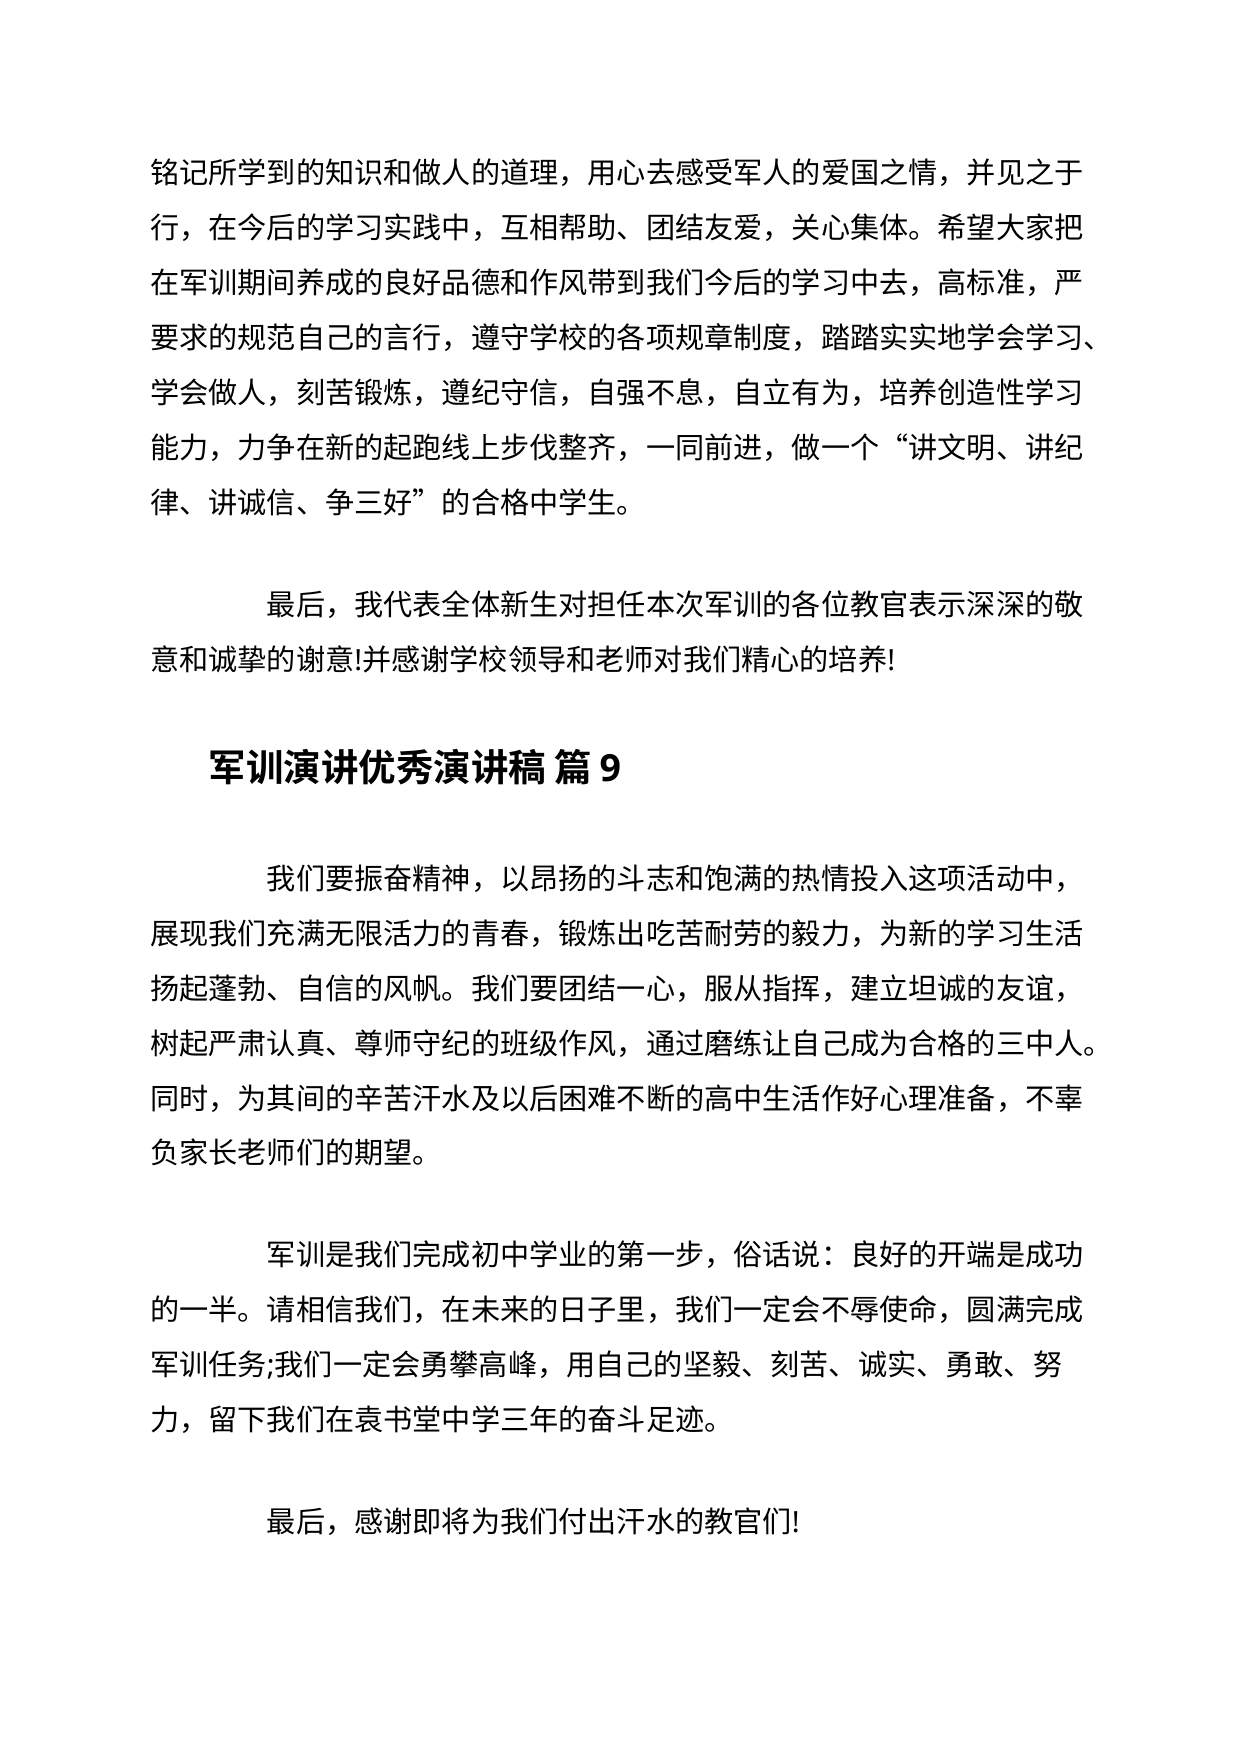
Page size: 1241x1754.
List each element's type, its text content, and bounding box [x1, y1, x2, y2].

text 我们要振奋精神，以昂扬的斗志和饱满的热情投入这项活动中，展现我们充满无限活力的青春，锻炼出吃苦耐劳的毅力，为新的学习生活扬起蓬勃、自信的风帆。我们要团结一心，服从指挥，建立坦诚的友谊，树起严肃认真、尊师守纪的班级作风，通过磨练让自己成为合格的三中人。同时，为其间的辛苦汗水及以后困难不断的高中生活作好心理准备，不辜负家长老师们的期望。 [150, 856, 1090, 1172]
text 最后，我代表全体新生对担任本次军训的各位教官表示深深的敬意和诚挚的谢意!并感谢学校领导和老师对我们精心的培养! [150, 581, 1090, 678]
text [150, 150, 1090, 522]
text 最后，感谢即将为我们付出汗水的教官们! [150, 1498, 1090, 1541]
text 军训是我们完成初中学业的第一步，俗话说：良好的开端是成功的一半。请相信我们，在未来的日子里，我们一定会不辱使命，圆满完成军训任务;我们一定会勇攀高峰，用自己的坚毅、刻苦、诚实、勇敢、努力，留下我们在袁书堂中学三年的奋斗足迹。 [150, 1232, 1090, 1439]
text 军训演讲优秀演讲稿 篇9 [150, 738, 1090, 792]
